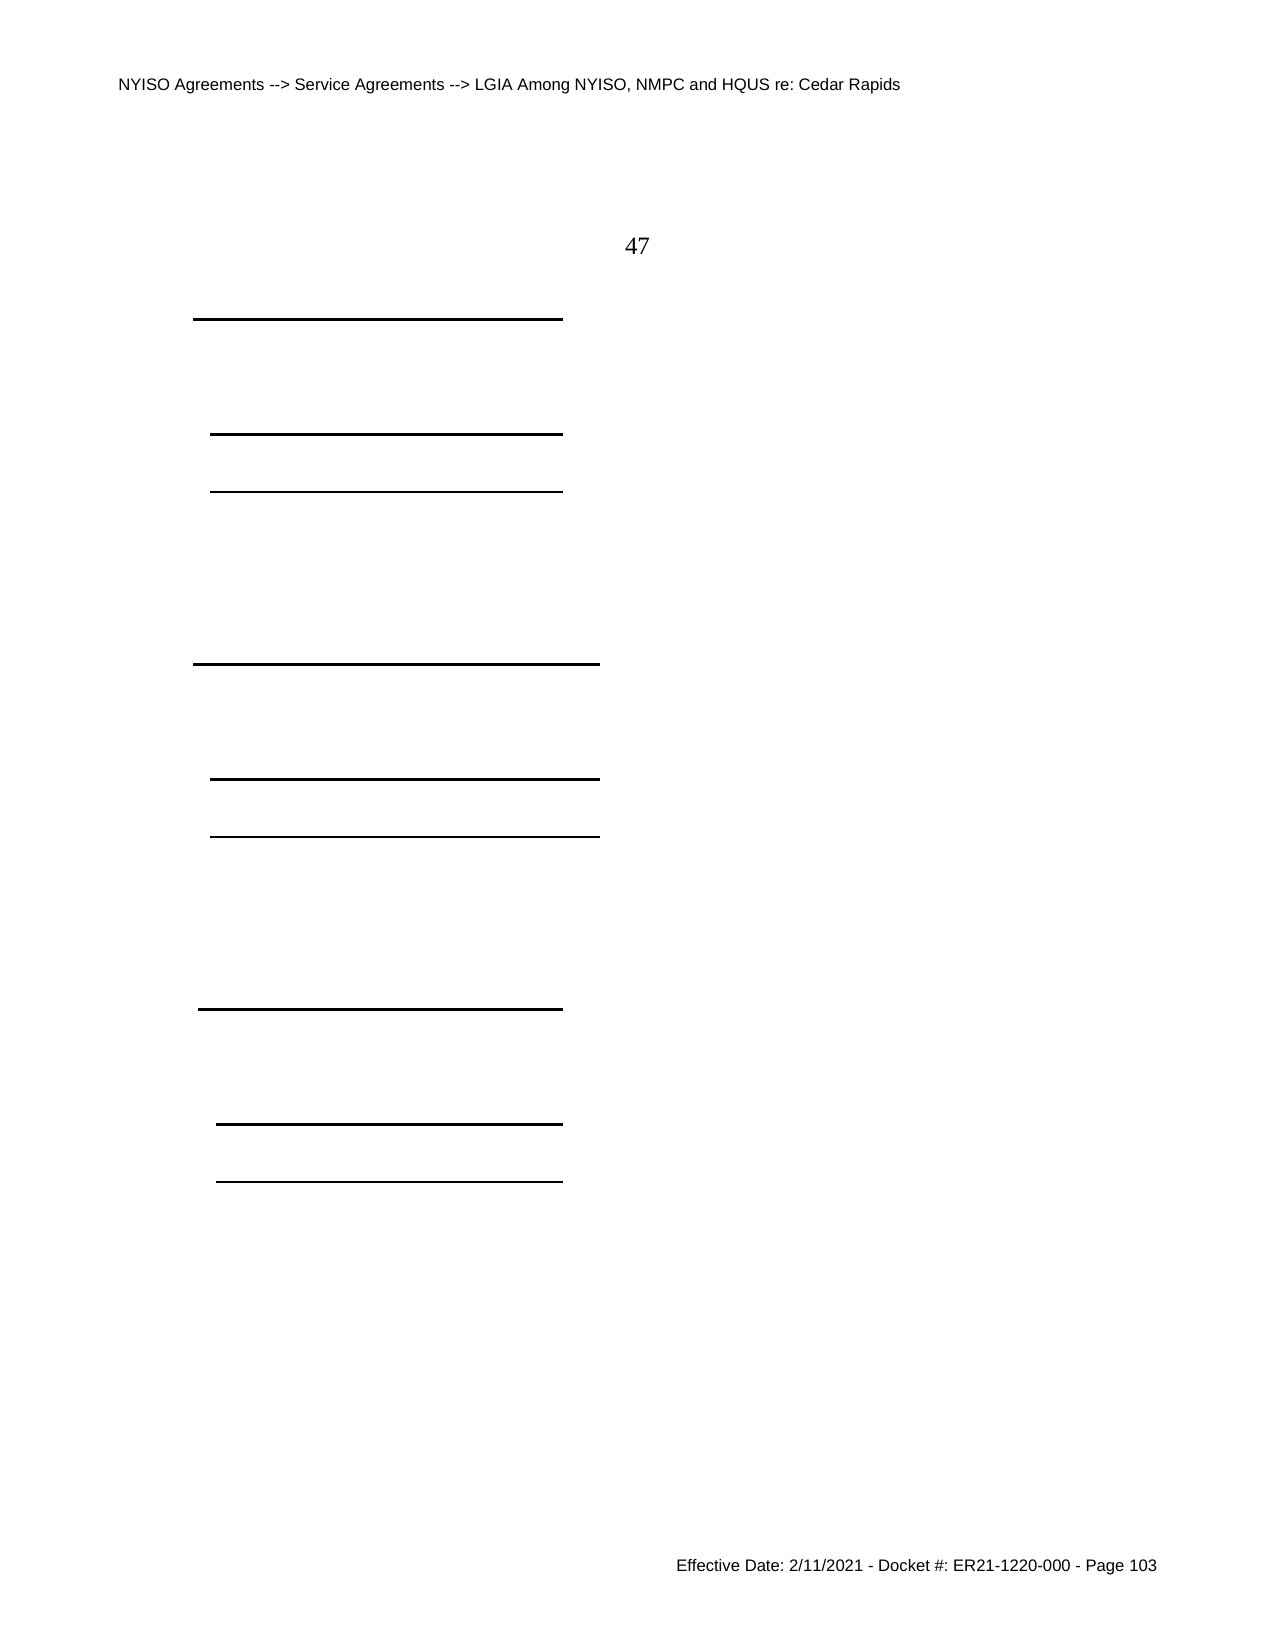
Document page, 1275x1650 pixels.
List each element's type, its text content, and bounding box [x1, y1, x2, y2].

text 47 [625, 231, 1275, 260]
